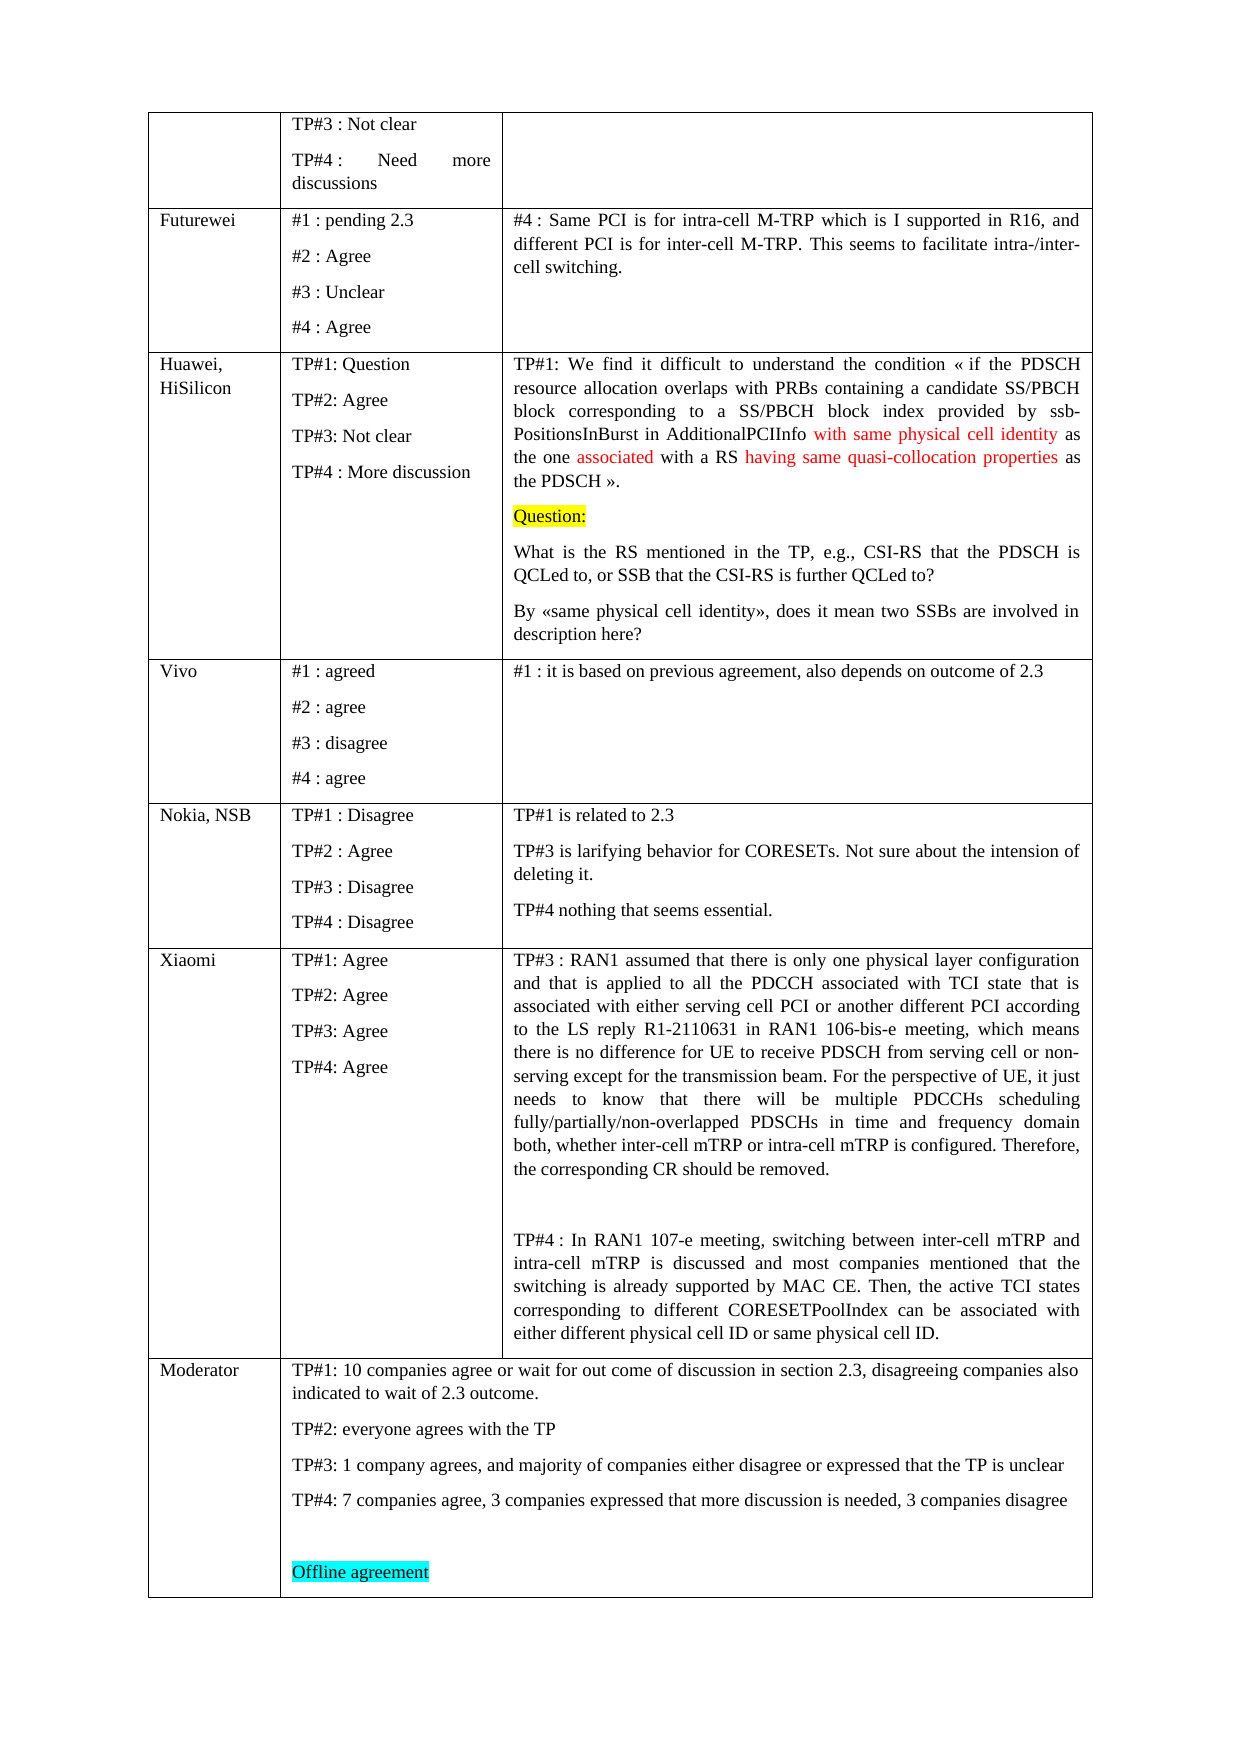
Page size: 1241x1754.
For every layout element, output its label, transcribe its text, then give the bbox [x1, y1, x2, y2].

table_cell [281, 113, 502, 208]
table_cell LG [149, 113, 280, 208]
table_cell Vivo [149, 660, 280, 803]
table_cell Futurewei [149, 209, 280, 352]
table_cell #1 : agreed #2 : agree #3 : disagree #4 : agree [281, 660, 502, 803]
table_cell #1 : pending 2.3 #2 : Agree #3 : Unclear #4 : Agree [281, 209, 502, 352]
table_cell Xiaomi [149, 949, 280, 1358]
table_cell TP#1: Question TP#2: Agree TP#3: Not clear TP#4 : More discussion [281, 353, 502, 659]
table_cell TP#1 : Disagree TP#2 : Agree TP#3 : Disagree TP#4 : Disagree [281, 804, 502, 947]
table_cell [503, 113, 1092, 208]
table_cell TP#1: We find it difficult to understand the condition « if the PDSCH resource allocation overlaps with PRBs containing a candidate SS/PBCH block corresponding to a SS/PBCH block index provided by ssb-PositionsInBurst in AdditionalPCIInfo with same physical cell identity as the one associated with a RS having same quasi-collocation properties as the PDSCH ». Question: What is the RS mentioned in the TP, e.g., CSI-RS that the PDSCH is QCLed to, or SSB that the CSI-RS is further QCLed to? By «same physical cell identity», does it mean two SSBs are involved in description here? [503, 353, 1092, 659]
table_cell Huawei, HiSilicon [149, 353, 280, 659]
table_cell #1 : it is based on previous agreement, also depends on outcome of 2.3 [503, 660, 1092, 803]
table_cell Nokia, NSB [149, 804, 280, 947]
table_cell #4 : Same PCI is for intra-cell M-TRP which is I supported in R16, and different PCI is for inter-cell M-TRP. This seems to facilitate intra-/inter-cell switching. [503, 209, 1092, 352]
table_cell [281, 1359, 1092, 1597]
table_cell TP#3 : RAN1 assumed that there is only one physical layer configuration and that is applied to all the PDCCH associated with TCI state that is associated with either serving cell PCI or another different PCI according to the LS reply R1-2110631 in RAN1 106-bis-e meeting, which means there is no difference for UE to receive PDSCH from serving cell or non-serving except for the transmission beam. For the perspective of UE, it just needs to know that there will be multiple PDCCHs scheduling fully/partially/non-overlapped PDSCHs in time and frequency domain both, whether inter-cell mTRP or intra-cell mTRP is configured. Therefore, the corresponding CR should be removed. TP#4 : In RAN1 107-e meeting, switching between inter-cell mTRP and intra-cell mTRP is discussed and most companies mentioned that the switching is already supported by MAC CE. Then, the active TCI states corresponding to different CORESETPoolIndex can be associated with either different physical cell ID or same physical cell ID. [503, 949, 1092, 1358]
table_cell Moderator [149, 1359, 280, 1597]
table_cell TP#1 is related to 2.3 TP#3 is larifying behavior for CORESETs. Not sure about the intension of deleting it. TP#4 nothing that seems essential. [503, 804, 1092, 947]
table_cell TP#1: Agree TP#2: Agree TP#3: Agree TP#4: Agree [281, 949, 502, 1358]
